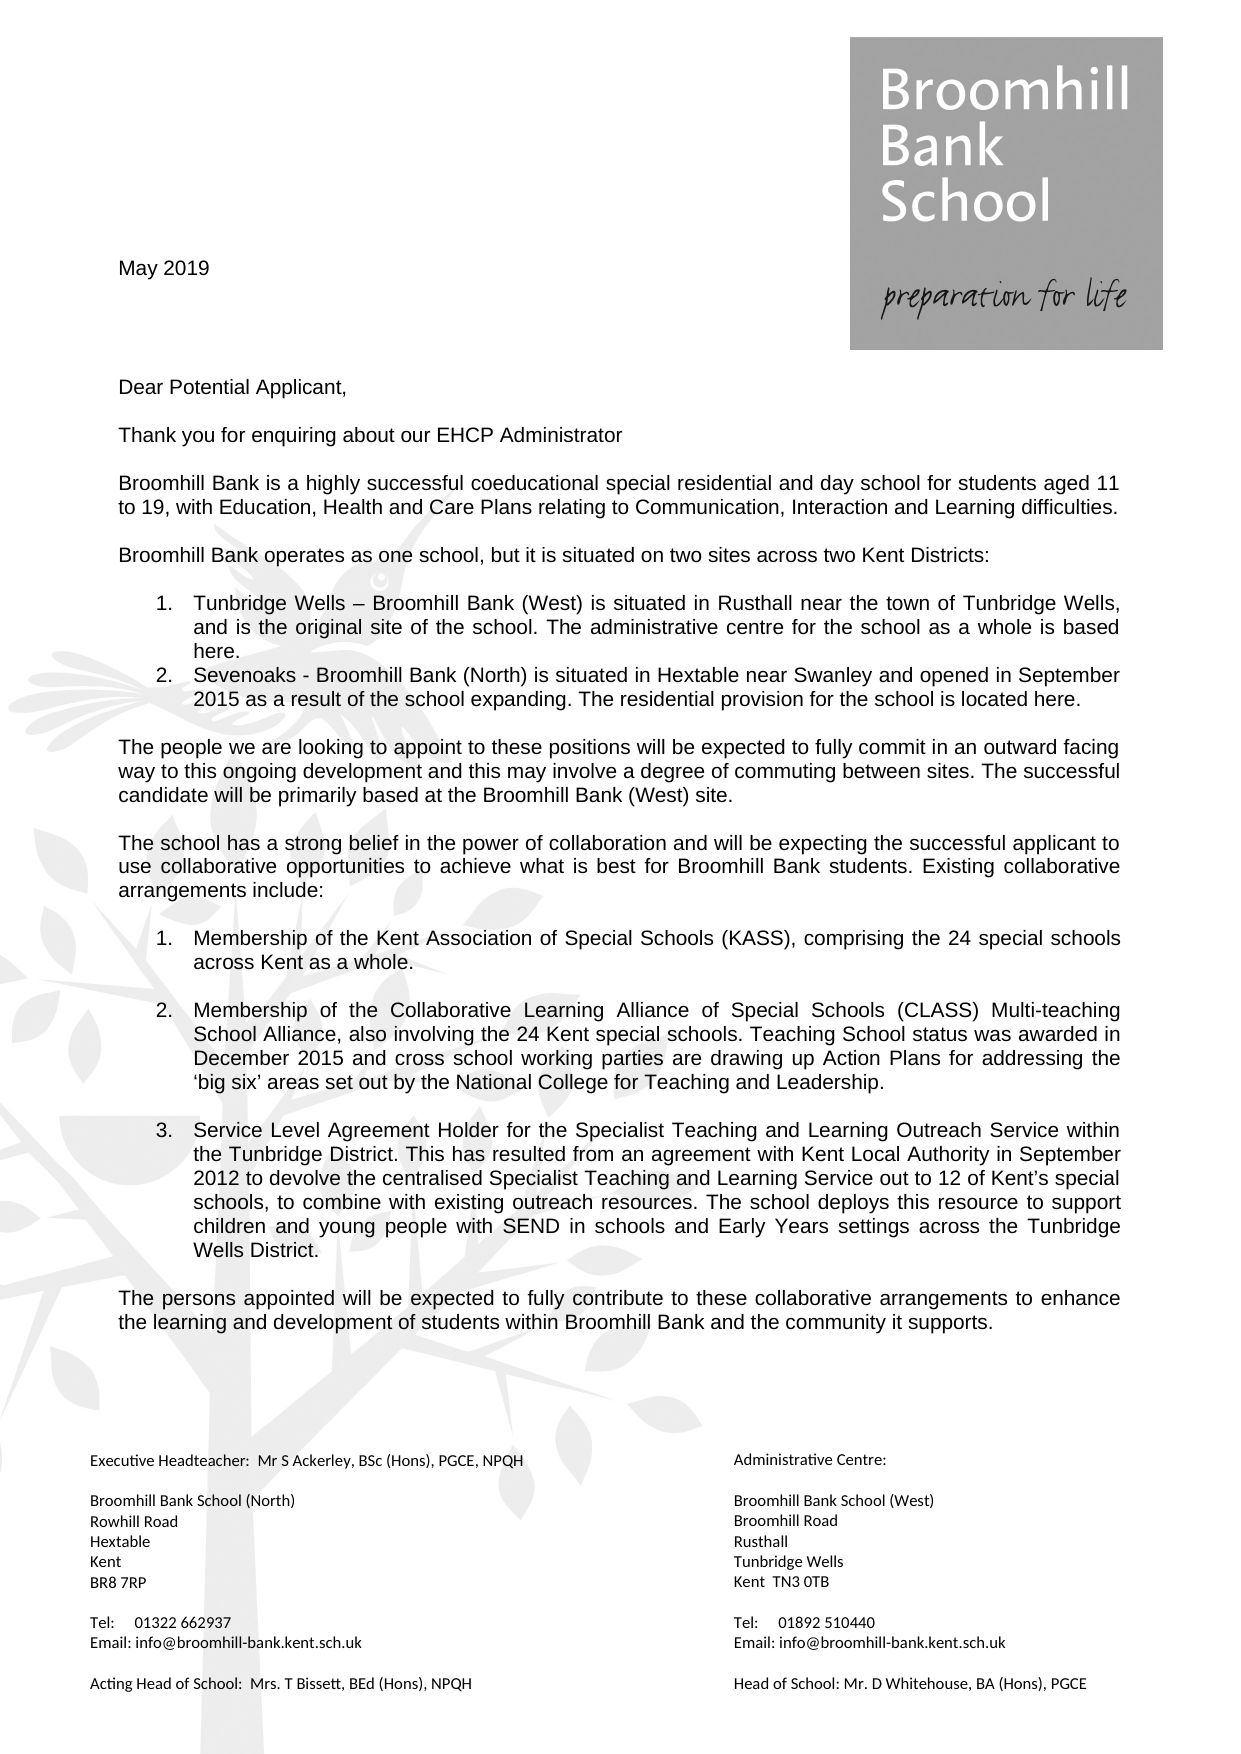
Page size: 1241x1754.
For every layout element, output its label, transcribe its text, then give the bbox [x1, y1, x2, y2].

picture [0, 487, 705, 1754]
text Broomhill Bank operates as one school, but it is situated on two sites across two Kent Districts: [118, 543, 1122, 567]
text May 2019 [118, 255, 1122, 279]
text The people we are looking to appoint to these positions will be expected to fully commit in an outward facing way to this ongoing development and this may involve a degree of commuting between sites. The successful candidate will be primarily based at the Broomhill Bank (West) site. [118, 734, 1122, 806]
picture [850, 37, 1163, 350]
text The school has a strong belief in the power of collaboration and will be expecting the successful applicant to use collaborative opportunities to achieve what is best for Broomhill Bank students. Existing collaborative arrangements include: [118, 830, 1122, 902]
text The persons appointed will be expected to fully contribute to these collaborative arrangements to enhance the learning and development of students within Broomhill Bank and the community it supports. [118, 1286, 1122, 1333]
list Tunbridge Wells – Broomhill Bank (West) is situated in Rusthall near the town of Tunbridge Wells, and is the original site of the school. The administrative centre for the school as a whole is based here. [156, 591, 1122, 663]
text Thank you for enquiring about our EHCP Administrator [118, 423, 1122, 447]
list Sevenoaks - Broomhill Bank (North) is situated in Hextable near Swanley and opened in September 2015 as a result of the school expanding. The residential provision for the school is located here. [156, 663, 1122, 711]
text Broomhill Bank is a highly successful coeducational special residential and day school for students aged 11 to 19, with Education, Health and Care Plans relating to Communication, Interaction and Learning difficulties. [118, 471, 1122, 519]
text Dear Potential Applicant, [118, 375, 1122, 399]
list Membership of the Collaborative Learning Alliance of Special Schools (CLASS) Multi-teaching School Alliance, also involving the 24 Kent special schools. Teaching School status was awarded in December 2015 and cross school working parties are drawing up Action Plans for addressing the ‘big six’ areas set out by the National College for Teaching and Leadership. [156, 998, 1122, 1094]
list Service Level Agreement Holder for the Specialist Teaching and Learning Outreach Service within the Tunbridge District. This has resulted from an agreement with Kent Local Authority in September 2012 to devolve the centralised Specialist Teaching and Learning Service out to 12 of Kent’s special schools, to combine with existing outreach resources. The school deploys this resource to support children and young people with SEND in schools and Early Years settings across the Tunbridge Wells District. [156, 1118, 1122, 1262]
list Membership of the Kent Association of Special Schools (KASS), comprising the 24 special schools across Kent as a whole. [156, 926, 1122, 974]
